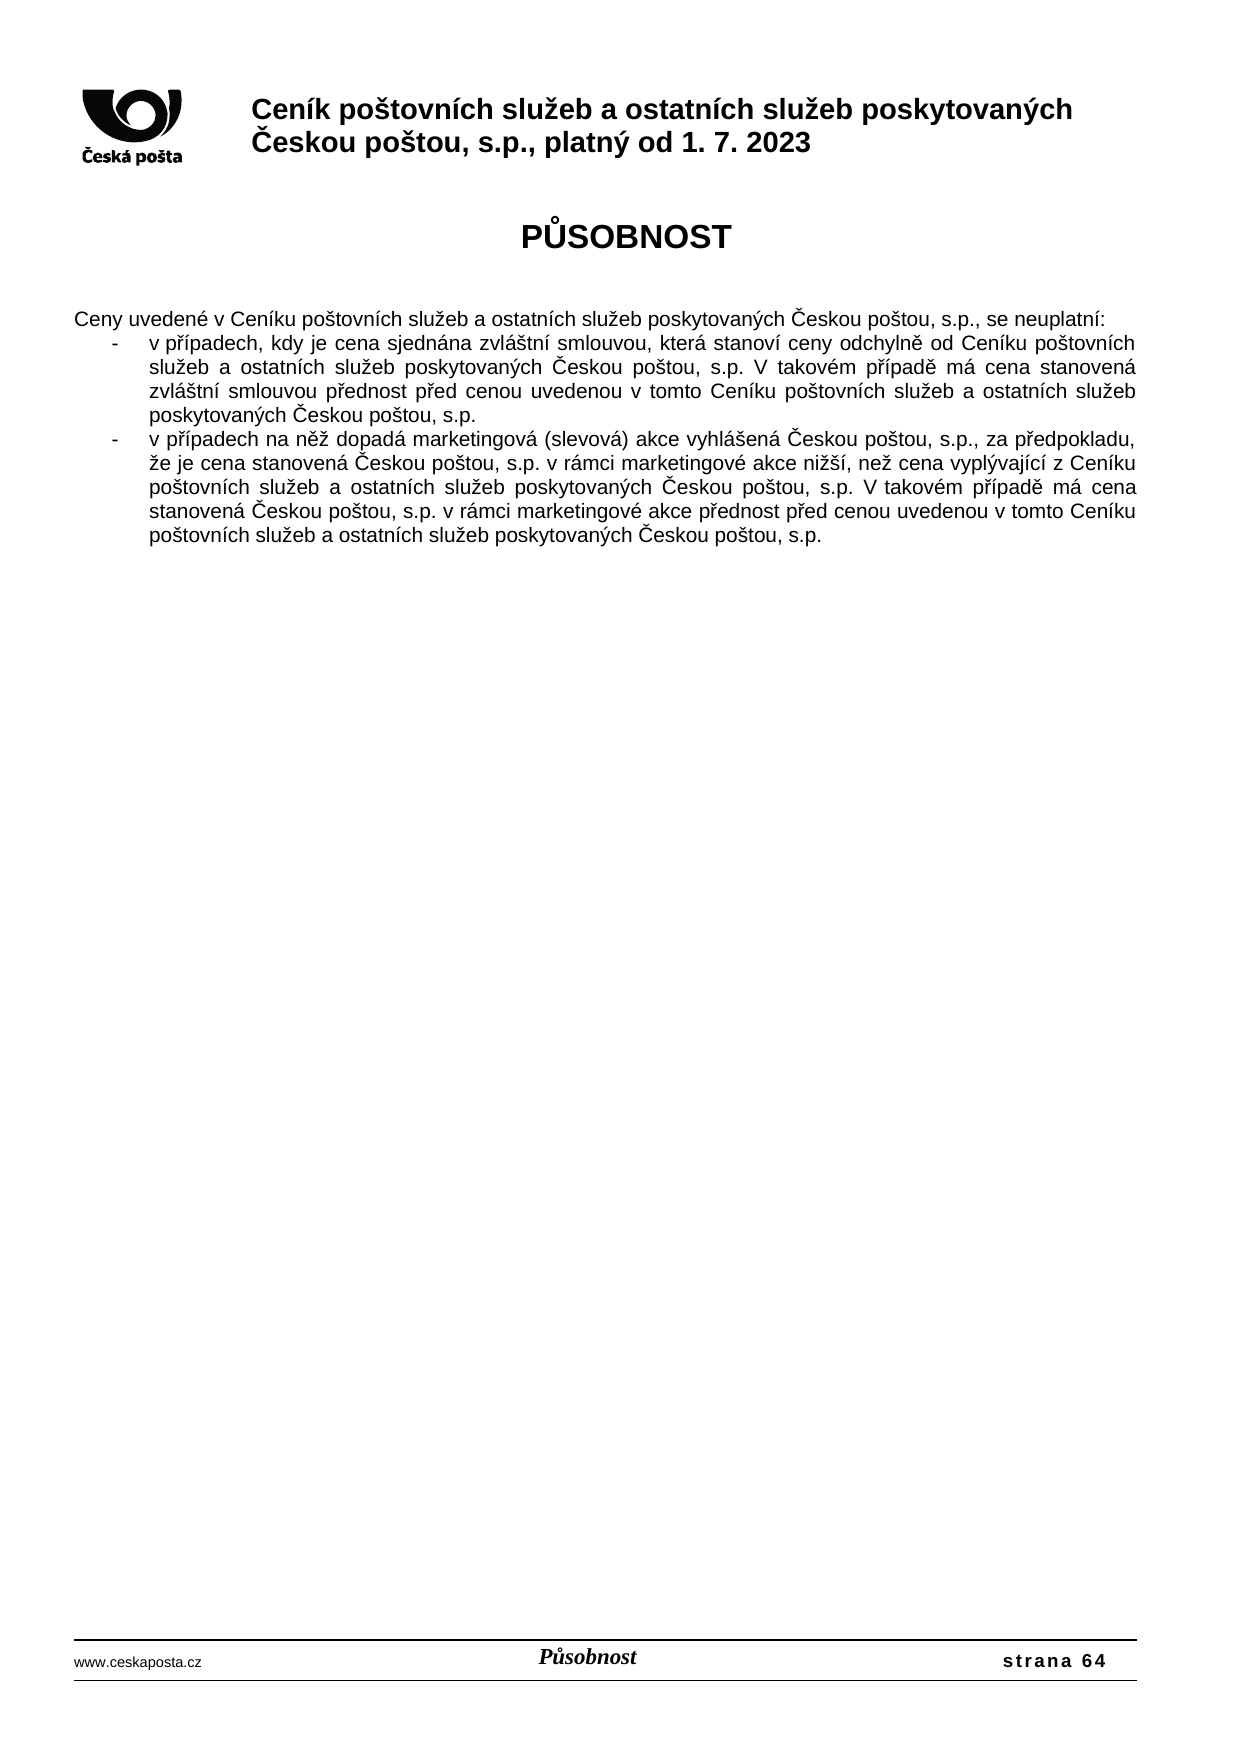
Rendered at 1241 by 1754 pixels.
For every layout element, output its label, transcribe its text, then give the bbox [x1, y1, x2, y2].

list v případech, kdy je cena sjednána zvláštní smlouvou, která stanoví ceny odchylně od Ceníku poštovních služeb a ostatních služeb poskytovaných Českou poštou, s.p. V takovém případě má cena stanovená zvláštní smlouvou přednost před cenou uvedenou v tomto Ceníku poštovních služeb a ostatních služeb poskytovaných Českou poštou, s.p. [111, 331, 1137, 427]
subtitle PŮSOBNOST [115, 217, 1137, 255]
text Ceny uvedené v Ceníku poštovních služeb a ostatních služeb poskytovaných Českou poštou, s.p., se neuplatní: [74, 307, 1137, 331]
list v případech na něž dopadá marketingová (slevová) akce vyhlášená Českou poštou, s.p., za předpokladu, že je cena stanovená Českou poštou, s.p. v rámci marketingové akce nižší, než cena vyplývající z Ceníku poštovních služeb a ostatních služeb poskytovaných Českou poštou, s.p. V takovém případě má cena stanovená Českou poštou, s.p. v rámci marketingové akce přednost před cenou uvedenou v tomto Ceníku poštovních služeb a ostatních služeb poskytovaných Českou poštou, s.p. [111, 427, 1137, 546]
